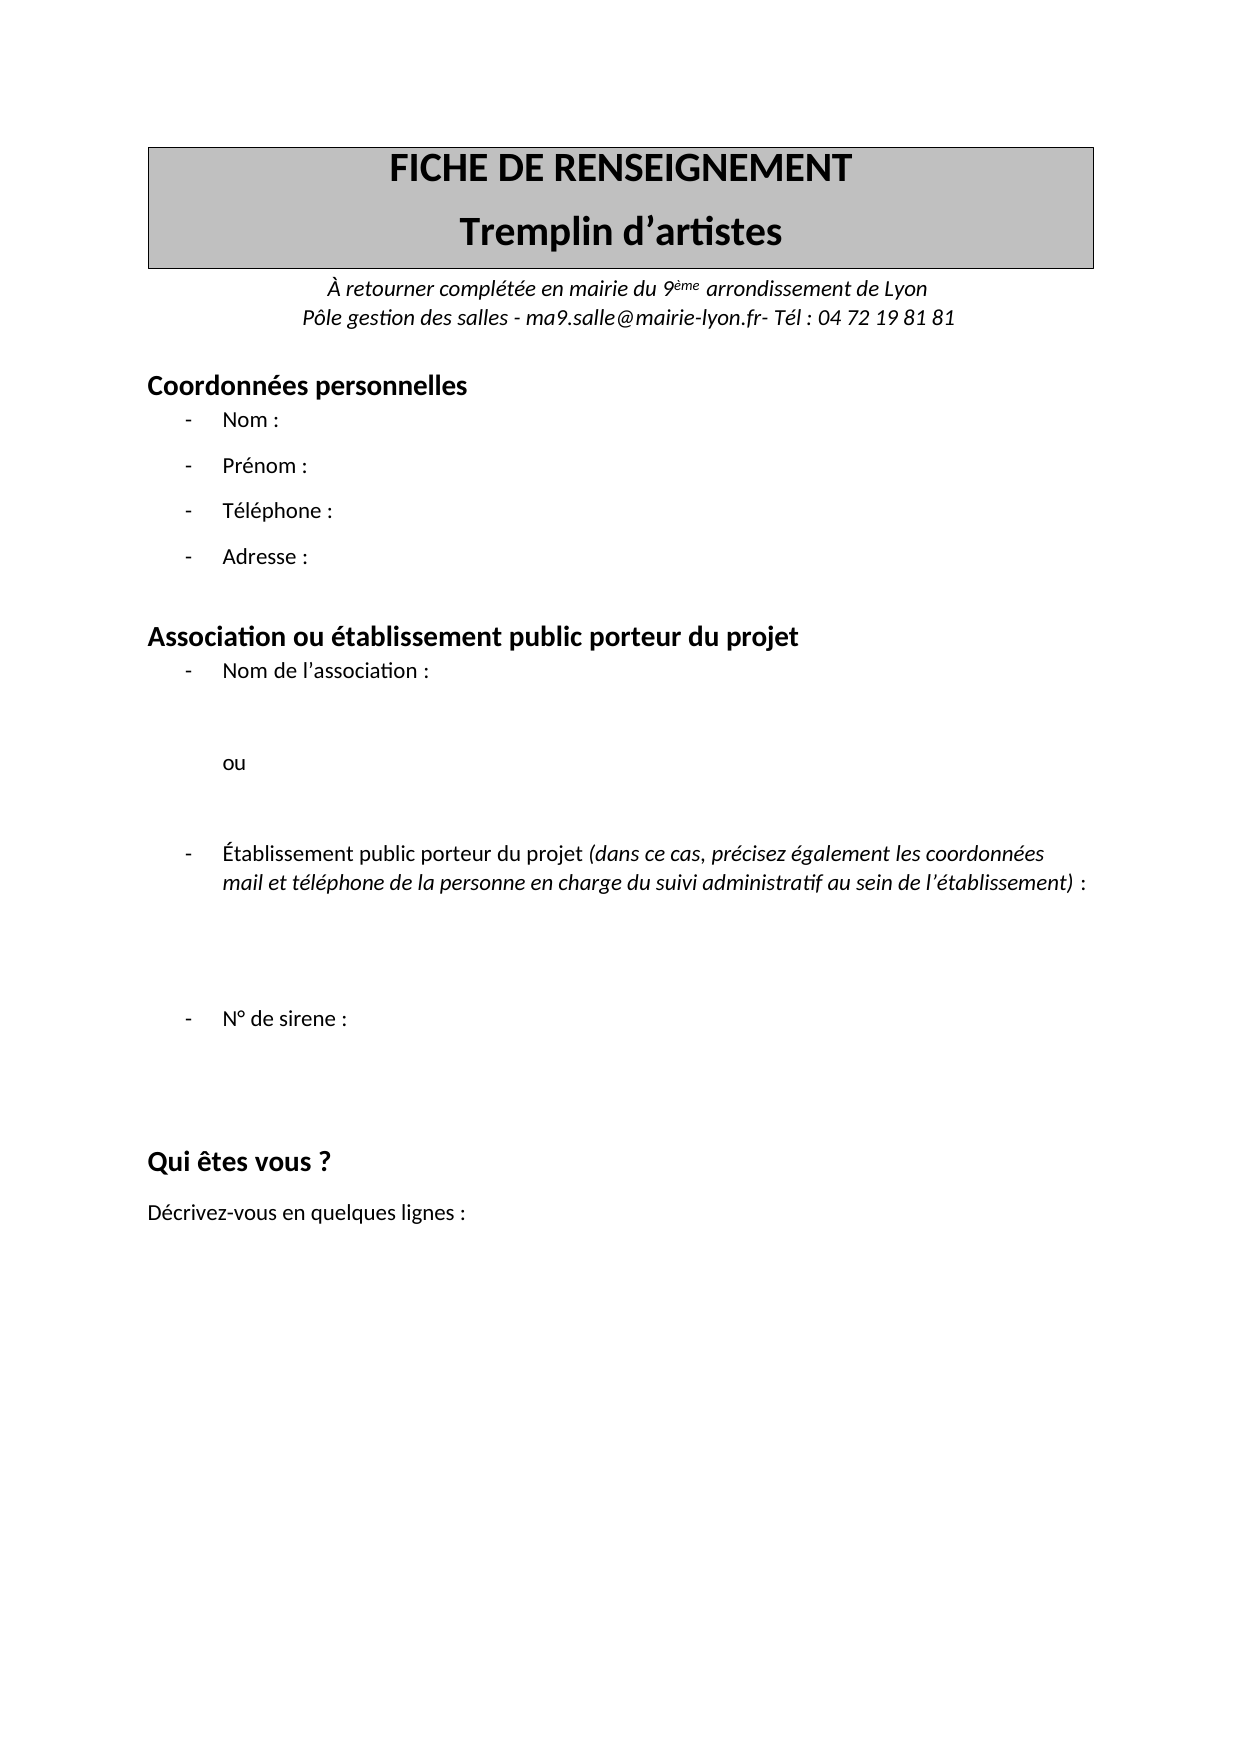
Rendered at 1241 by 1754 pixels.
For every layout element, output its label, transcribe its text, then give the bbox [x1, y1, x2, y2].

subtitle Coordonnées personnelles [147, 367, 1107, 403]
list Établissement public porteur du projet (dans ce cas, précisez également les coordonnées mail et téléphone de la personne en charge du suivi administratif au sein de l’établissement) : [185, 839, 1088, 896]
text Décrivez-vous en quelques lignes : [147, 1198, 1090, 1226]
text ou [222, 748, 1107, 776]
list Nom : [185, 406, 1107, 434]
subtitle Association ou établissement public porteur du projet [147, 618, 1107, 654]
text À retourner complétée en mairie du 9ème arrondissement de Lyon Pôle gestion des salles - ma9.salle@mairie-lyon.fr- Tél : 04 72 19 81 81 [302, 274, 966, 331]
list Adresse : [185, 542, 1107, 570]
text - Téléphone : [185, 497, 1107, 525]
text - N° de sirene : [185, 1004, 1107, 1032]
list Prénom : [185, 451, 1107, 479]
list Nom de l’association : [185, 657, 1107, 684]
subtitle Qui êtes vous ? [147, 1143, 1107, 1178]
